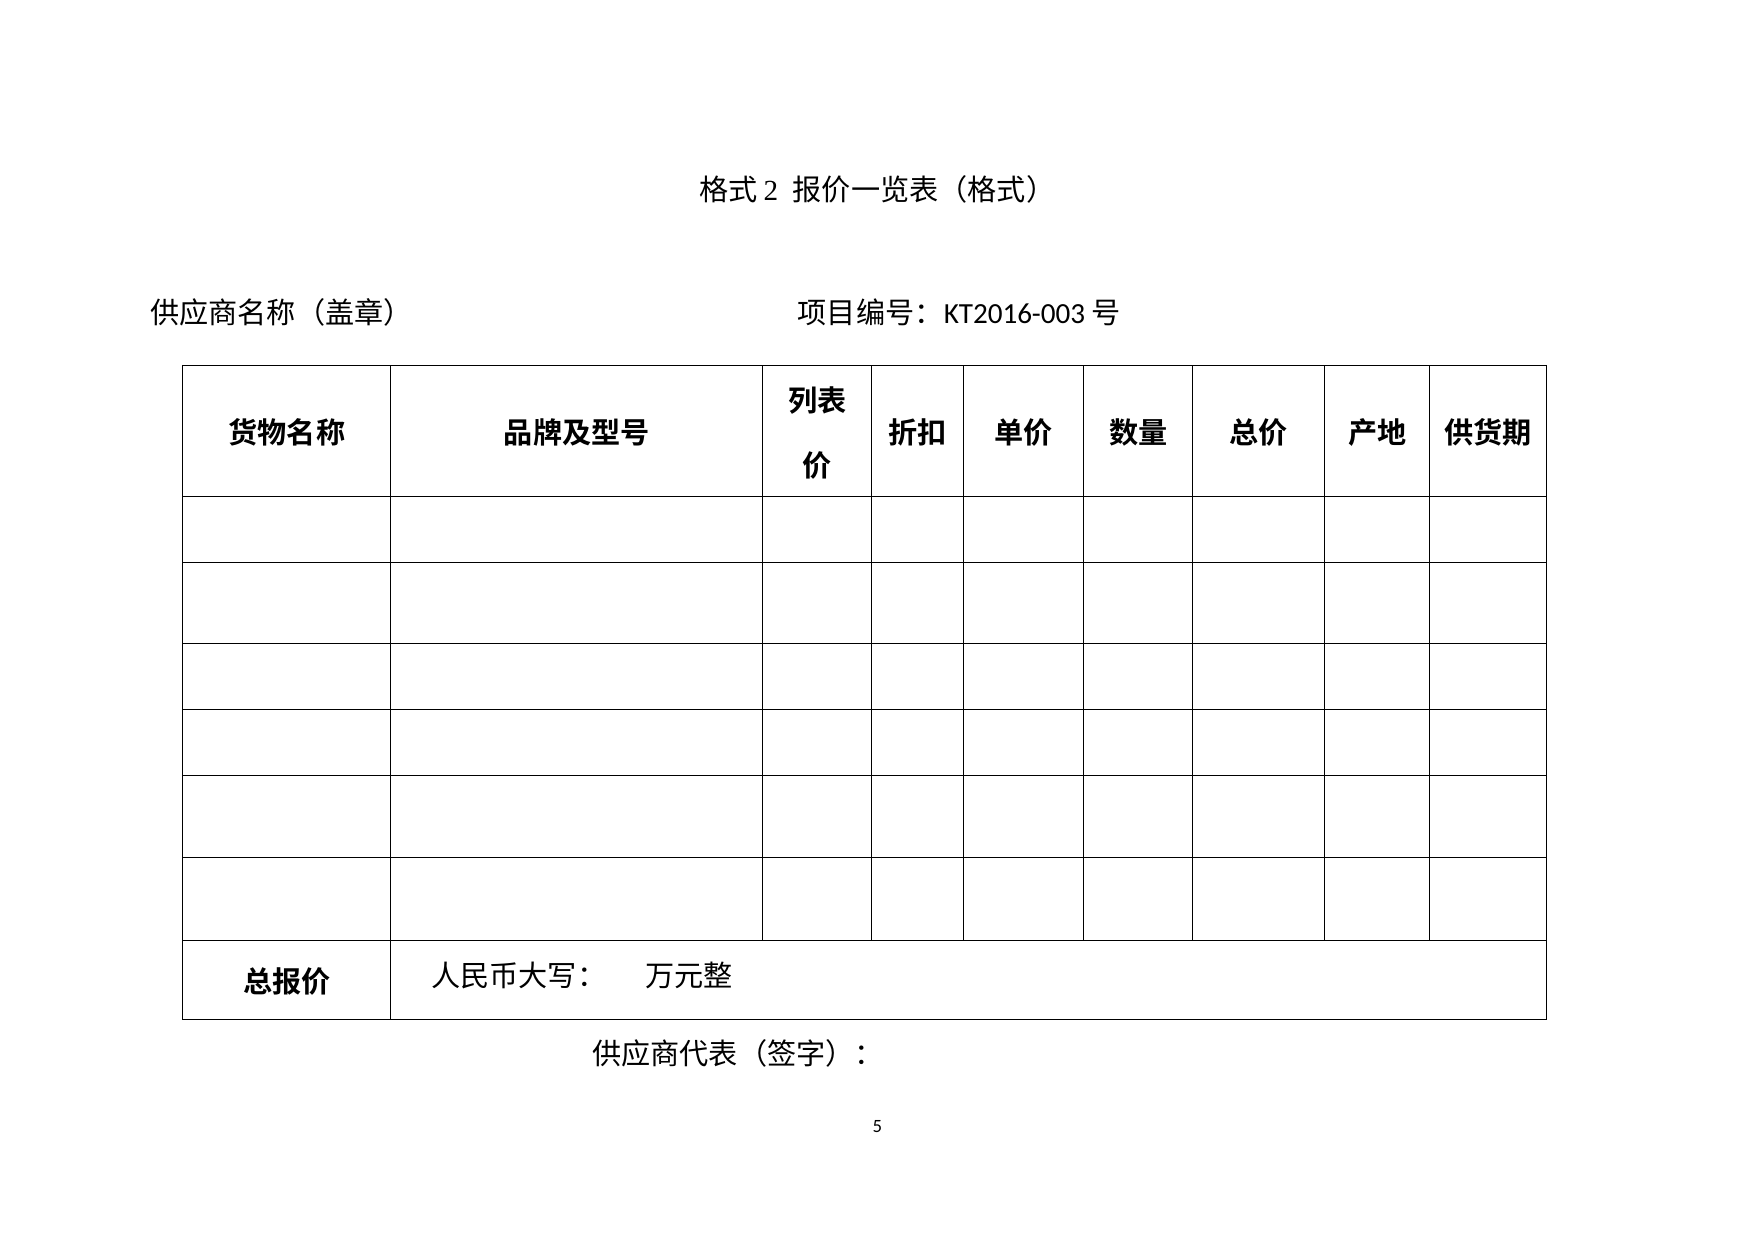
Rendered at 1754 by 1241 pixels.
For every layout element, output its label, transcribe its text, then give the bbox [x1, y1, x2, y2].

table_cell [1430, 563, 1546, 642]
table_cell [872, 644, 963, 708]
table_cell [1084, 563, 1192, 642]
table_cell [763, 776, 871, 857]
table_cell [391, 563, 762, 642]
table_cell [1084, 710, 1192, 774]
table_header 供货期 [1430, 366, 1546, 496]
text 供应商代表（签字）： [150, 1019, 1496, 1084]
table_cell [1430, 858, 1546, 940]
table_cell [183, 776, 390, 857]
table_cell [1193, 644, 1324, 708]
table_cell [763, 858, 871, 940]
table_cell [1193, 776, 1324, 857]
table_header 折扣 [872, 366, 963, 496]
table_cell [183, 497, 390, 562]
table_cell [964, 644, 1083, 708]
table_cell [183, 644, 390, 708]
table_cell [964, 858, 1083, 940]
table_header 数量 [1084, 366, 1192, 496]
table_cell [964, 497, 1083, 562]
table_cell [1430, 710, 1546, 774]
table_cell [1193, 497, 1324, 562]
table_cell [1325, 497, 1429, 562]
table_header 品牌及型号 [391, 366, 762, 496]
table_cell [183, 858, 390, 940]
table_cell [872, 563, 963, 642]
table_cell [183, 563, 390, 642]
table_cell [763, 563, 871, 642]
table_cell [763, 644, 871, 708]
table_cell [391, 710, 762, 774]
table_cell [1084, 644, 1192, 708]
subtitle 格式2 报价一览表（格式） [150, 156, 1604, 221]
table_cell [1084, 858, 1192, 940]
table_cell [872, 858, 963, 940]
table_cell [1430, 776, 1546, 857]
table_cell [391, 776, 762, 857]
table_cell [964, 563, 1083, 642]
table_cell [1193, 858, 1324, 940]
table_cell [1193, 563, 1324, 642]
table_cell [1325, 644, 1429, 708]
table_cell 总报价 [183, 941, 390, 1018]
table_cell 人民币大写： 万元整 [391, 941, 1546, 1018]
table_cell [1325, 710, 1429, 774]
text 供应商名称（盖章） 项目编号：KT2016-003号 [150, 278, 1604, 343]
table_cell [964, 776, 1083, 857]
table_cell [872, 497, 963, 562]
table_cell [1430, 497, 1546, 562]
table_cell [1325, 563, 1429, 642]
table_header 总价 [1193, 366, 1324, 496]
table_cell [1084, 497, 1192, 562]
table_cell [872, 710, 963, 774]
table_cell [391, 858, 762, 940]
table_header 列表价 [763, 366, 871, 496]
table_cell [1325, 858, 1429, 940]
table_header 单价 [964, 366, 1083, 496]
table_cell [1325, 776, 1429, 857]
table_cell [964, 710, 1083, 774]
table_header 货物名称 [183, 366, 390, 496]
table_cell [763, 497, 871, 562]
table_cell [763, 710, 871, 774]
table_cell [1430, 644, 1546, 708]
table_cell [183, 710, 390, 774]
table_cell [1193, 710, 1324, 774]
table_cell [391, 644, 762, 708]
table_cell [391, 497, 762, 562]
table_header 产地 [1325, 366, 1429, 496]
table_cell [872, 776, 963, 857]
table_cell [1084, 776, 1192, 857]
